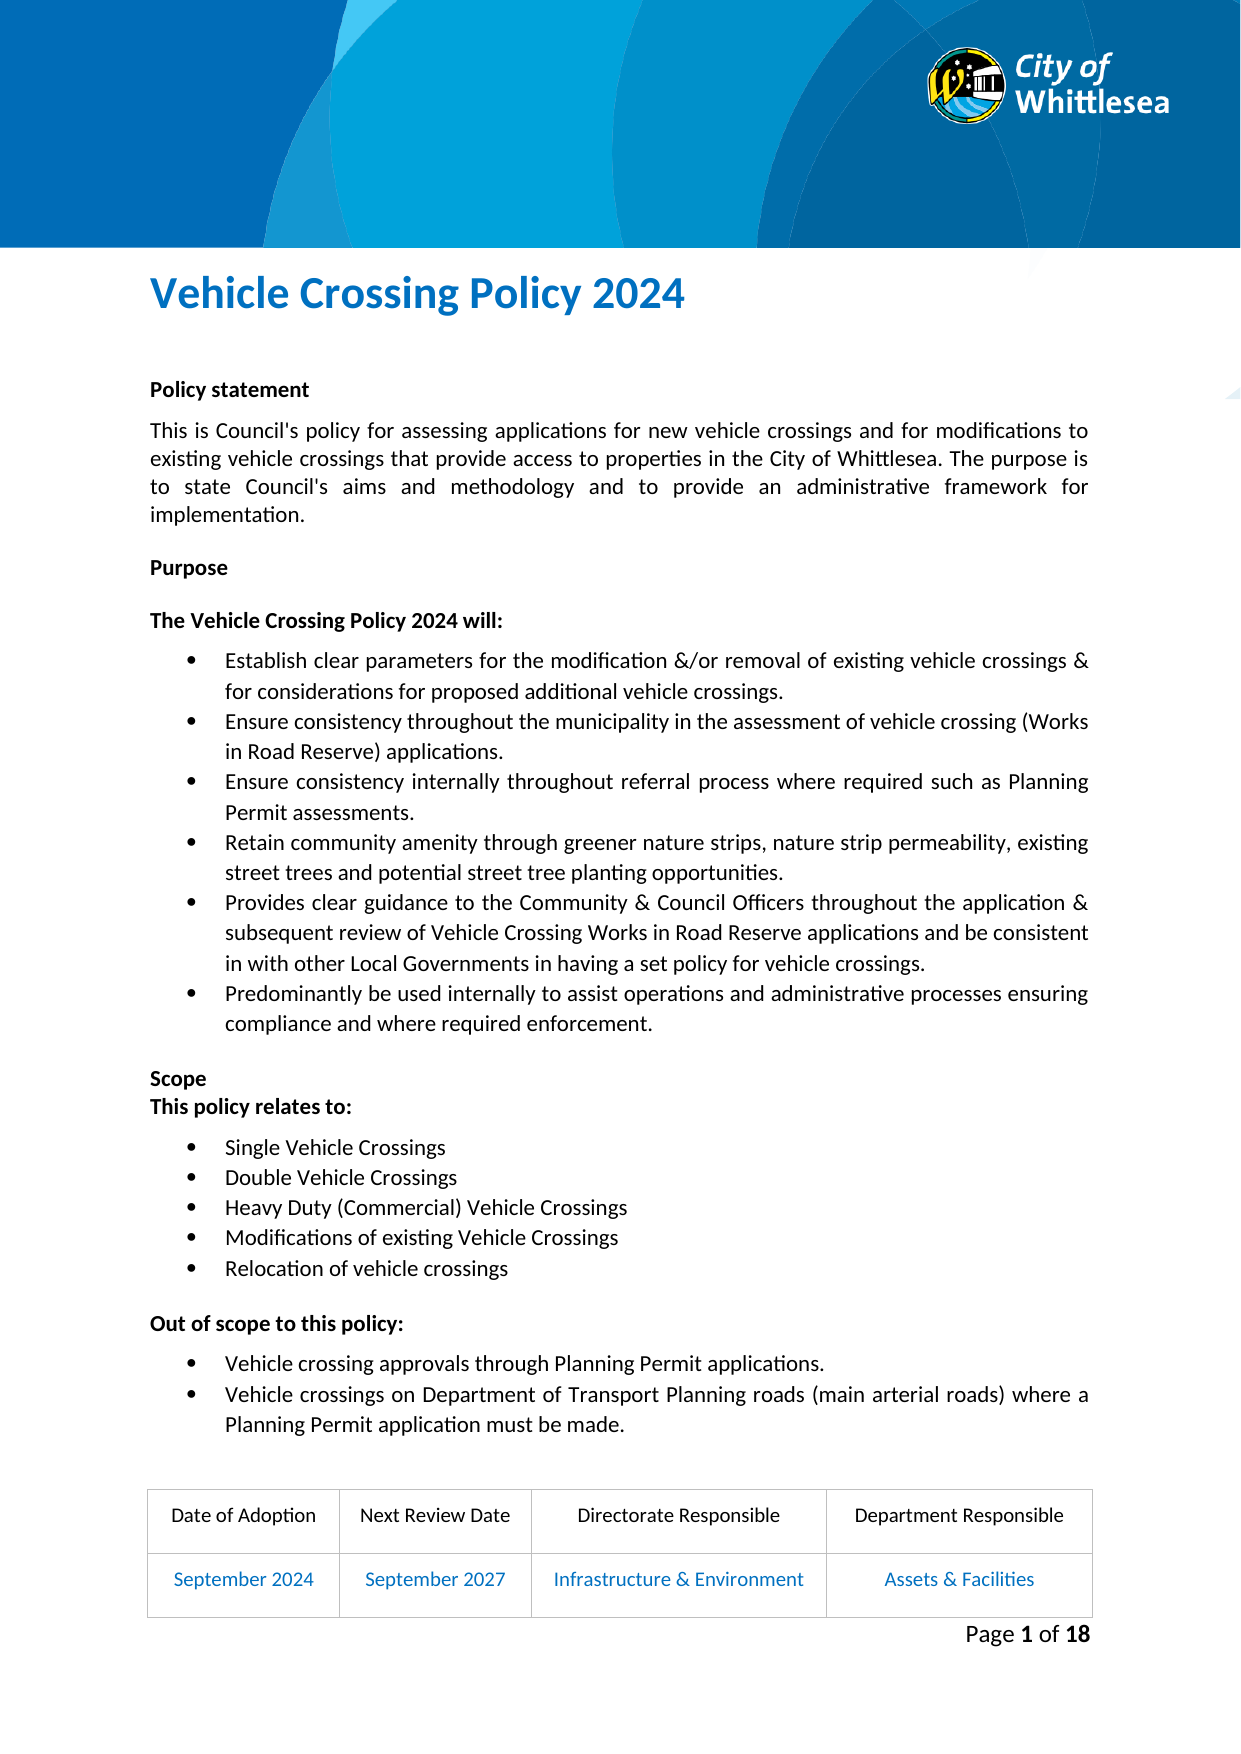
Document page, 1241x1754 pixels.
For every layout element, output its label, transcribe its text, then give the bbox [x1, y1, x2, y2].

list Ensure consistency internally throughout referral process where required such as Planning Permit assessments. [187, 767, 1090, 826]
list Single Vehicle Crossings [187, 1133, 1090, 1161]
text Out of scope to this policy: [150, 1309, 1090, 1337]
list Ensure consistency throughout the municipality in the assessment of vehicle crossing (Works in Road Reserve) applications. [187, 707, 1090, 765]
picture [757, 0, 1241, 280]
text Purpose [150, 553, 1090, 581]
list Retain community amenity through greener nature strips, nature strip permeability, existing street trees and potential street tree planting opportunities. [187, 828, 1090, 886]
picture [263, 0, 396, 248]
list Double Vehicle Crossings [187, 1163, 1090, 1191]
list Establish clear parameters for the modification &/or removal of existing vehicle crossings & for considerations for proposed additional vehicle crossings. [187, 647, 1090, 705]
list Relocation of vehicle crossings [187, 1254, 1090, 1282]
list Heavy Duty (Commercial) Vehicle Crossings [187, 1193, 1090, 1221]
list Vehicle crossings on Department of Transport Planning roads (main arterial roads) where a Planning Permit application must be made. [187, 1380, 1090, 1438]
text Scope This policy relates to: [150, 1064, 1090, 1120]
text Vehicle Crossing Policy 2024 [150, 264, 1090, 351]
text This is Council's policy for assessing applications for new vehicle crossings and for modifications to existing vehicle crossings that provide access to properties in the City of Whittlesea. The purpose is to state Council's aims and methodology and to provide an administrative framework for implementation. [150, 416, 1090, 528]
list Modifications of existing Vehicle Crossings [187, 1223, 1090, 1252]
text The Vehicle Crossing Policy 2024 will: [150, 606, 1090, 634]
list Vehicle crossing approvals through Planning Permit applications. [187, 1349, 1090, 1377]
text Policy statement [150, 376, 1090, 403]
list Provides clear guidance to the Community & Council Officers throughout the application & subsequent review of Vehicle Crossing Works in Road Reserve applications and be consistent in with other Local Governments in having a set policy for vehicle crossings. [187, 888, 1090, 977]
list Predominantly be used internally to assist operations and administrative processes ensuring compliance and where required enforcement. [187, 979, 1090, 1037]
